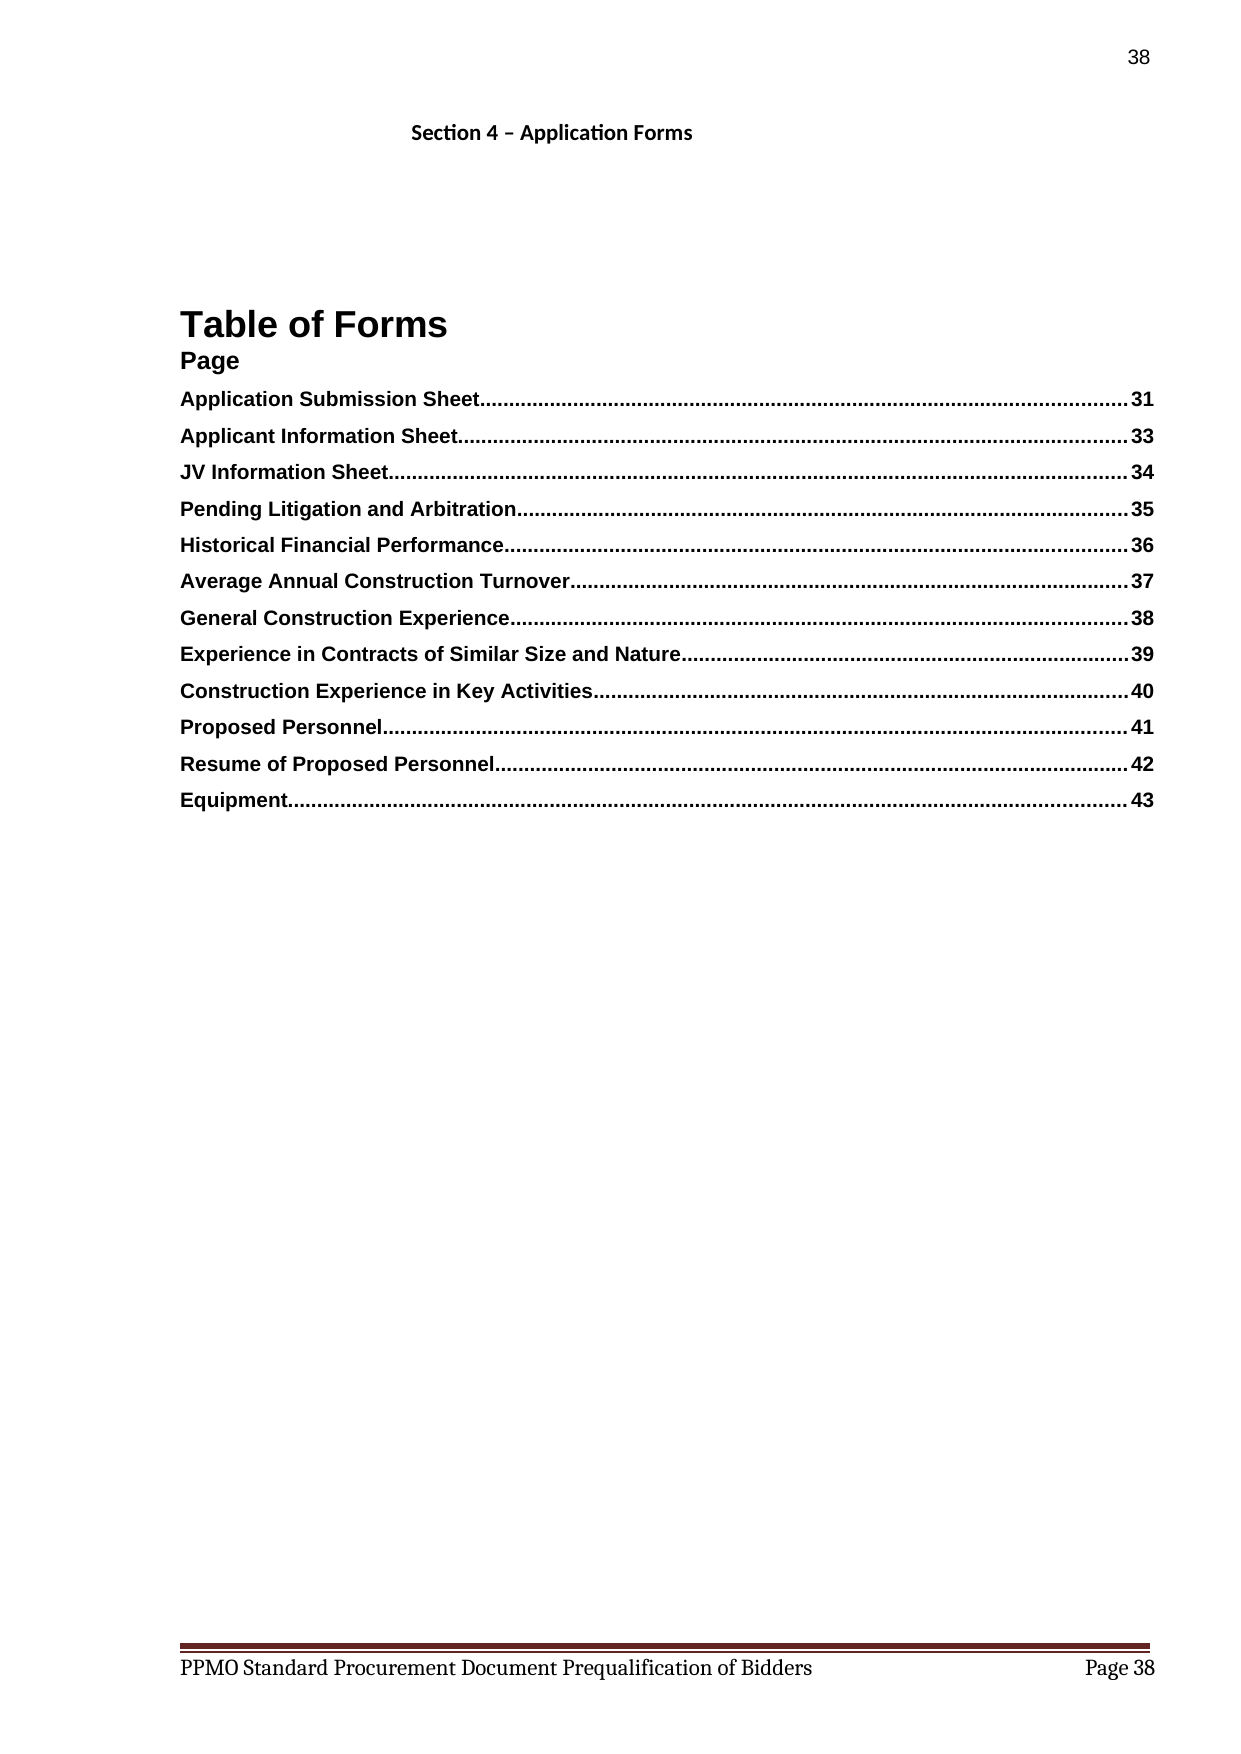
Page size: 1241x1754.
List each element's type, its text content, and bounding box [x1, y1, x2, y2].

text Construction Experience in Key Activities 40 [180, 679, 1150, 703]
text Table of Forms [180, 303, 1150, 346]
text JV Information Sheet 34 [180, 460, 1150, 484]
text Applicant Information Sheet 33 [180, 423, 1150, 447]
text General Construction Experience 38 [180, 606, 1150, 630]
text Average Annual Construction Turnover 37 [180, 569, 1150, 593]
text Proposed Personnel 41 [180, 715, 1150, 739]
text Page [180, 346, 1150, 374]
text Experience in Contracts of Similar Size and Nature 39 [180, 642, 1150, 666]
text Application Submission Sheet 31 [180, 387, 1150, 411]
text Equipment 43 [180, 788, 1150, 812]
text Pending Litigation and Arbitration 35 [180, 496, 1150, 520]
text Section 4 – Application Forms [405, 118, 1120, 146]
text Historical Financial Performance 36 [180, 533, 1150, 557]
text Resume of Proposed Personnel 42 [180, 752, 1150, 776]
